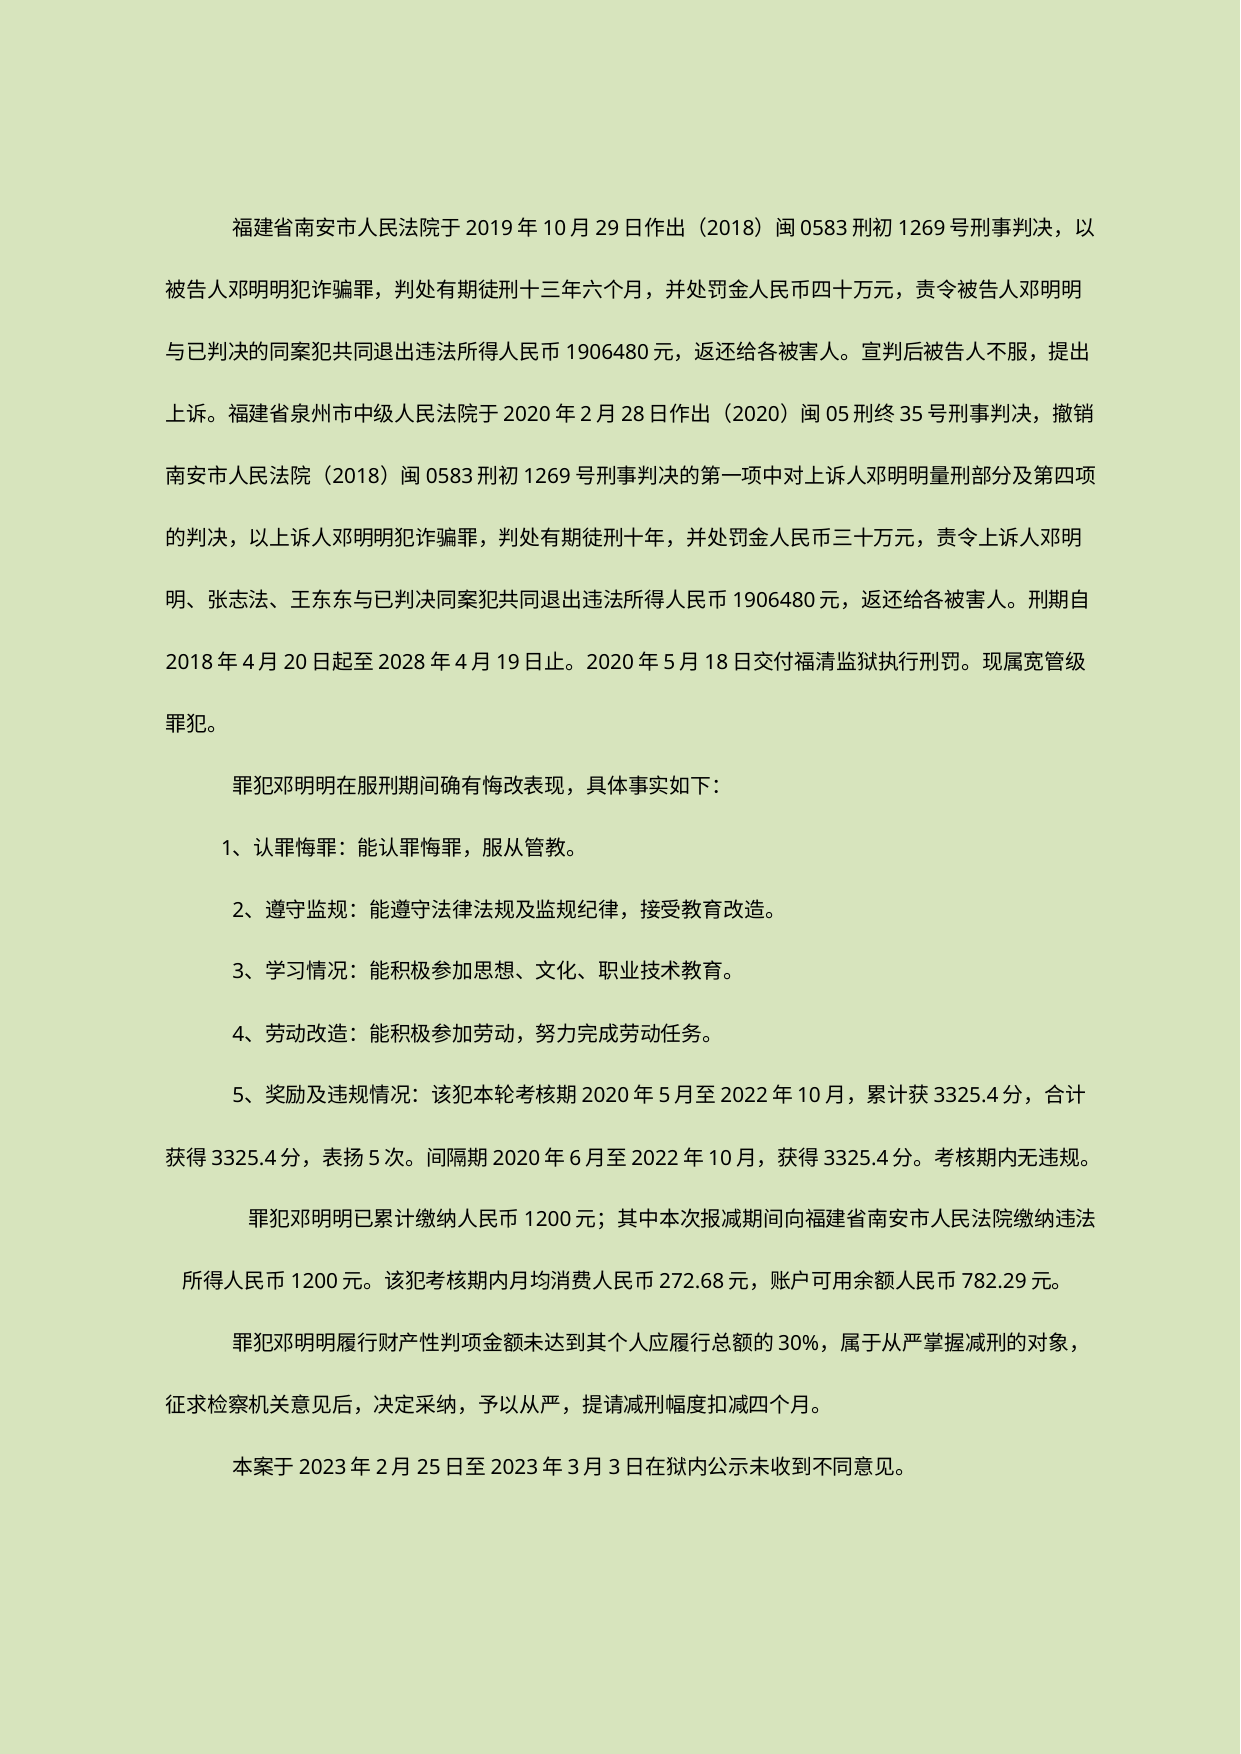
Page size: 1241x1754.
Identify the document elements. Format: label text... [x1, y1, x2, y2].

text 罪犯邓明明已累计缴纳人民币1200元；其中本次报减期间向福建省南安市人民法院缴纳违法所得人民币1200元。该犯考核期内月均消费人民币272.68元，账户可用余额人民币782.29元。 [182, 1187, 1104, 1311]
text 4、劳动改造：能积极参加劳动，努力完成劳动任务。 [165, 1001, 1104, 1063]
text 罪犯邓明明履行财产性判项金额未达到其个人应履行总额的30%，属于从严掌握减刑的对象，征求检察机关意见后，决定采纳，予以从严，提请减刑幅度扣减四个月。 [165, 1311, 1104, 1435]
text 1、认罪悔罪：能认罪悔罪，服从管教。 [165, 815, 1104, 877]
text 本案于2023年2月25日至2023年3月3日在狱内公示未收到不同意见。 [165, 1435, 1104, 1497]
text 3、学习情况：能积极参加思想、文化、职业技术教育。 [165, 939, 1104, 1001]
text 罪犯邓明明在服刑期间确有悔改表现，具体事实如下： [165, 753, 1104, 815]
text 福建省南安市人民法院于2019年10月29日作出（2018）闽0583刑初1269号刑事判决，以被告人邓明明犯诈骗罪，判处有期徒刑十三年六个月，并处罚金人民币四十万元，责令被告人邓明明与已判决的同案犯共同退出违法所得人民币1906480元，返还给各被害人。宣判后被告人不服，提出上诉。福建省泉州市中级人民法院于2020年2月28日作出（2020）闽05刑终35号刑事判决，撤销南安市人民法院（2018）闽0583刑初1269号刑事判决的第一项中对上诉人邓明明量刑部分及第四项的判决，以上诉人邓明明犯诈骗罪，判处有期徒刑十年，并处罚金人民币三十万元，责令上诉人邓明明、张志法、王东东与已判决同案犯共同退出违法所得人民币1906480元，返还给各被害人。刑期自2018年4月20日起至2028年4月19日止。2020年5月18日交付福清监狱执行刑罚。现属宽管级罪犯。 [165, 195, 1100, 753]
text 5、奖励及违规情况：该犯本轮考核期2020年5月至2022年10月，累计获3325.4分，合计获得3325.4分，表扬5次。间隔期2020年6月至2022年10月，获得3325.4分。考核期内无违规。 [165, 1063, 1104, 1187]
text 2、遵守监规：能遵守法律法规及监规纪律，接受教育改造。 [165, 877, 1104, 939]
